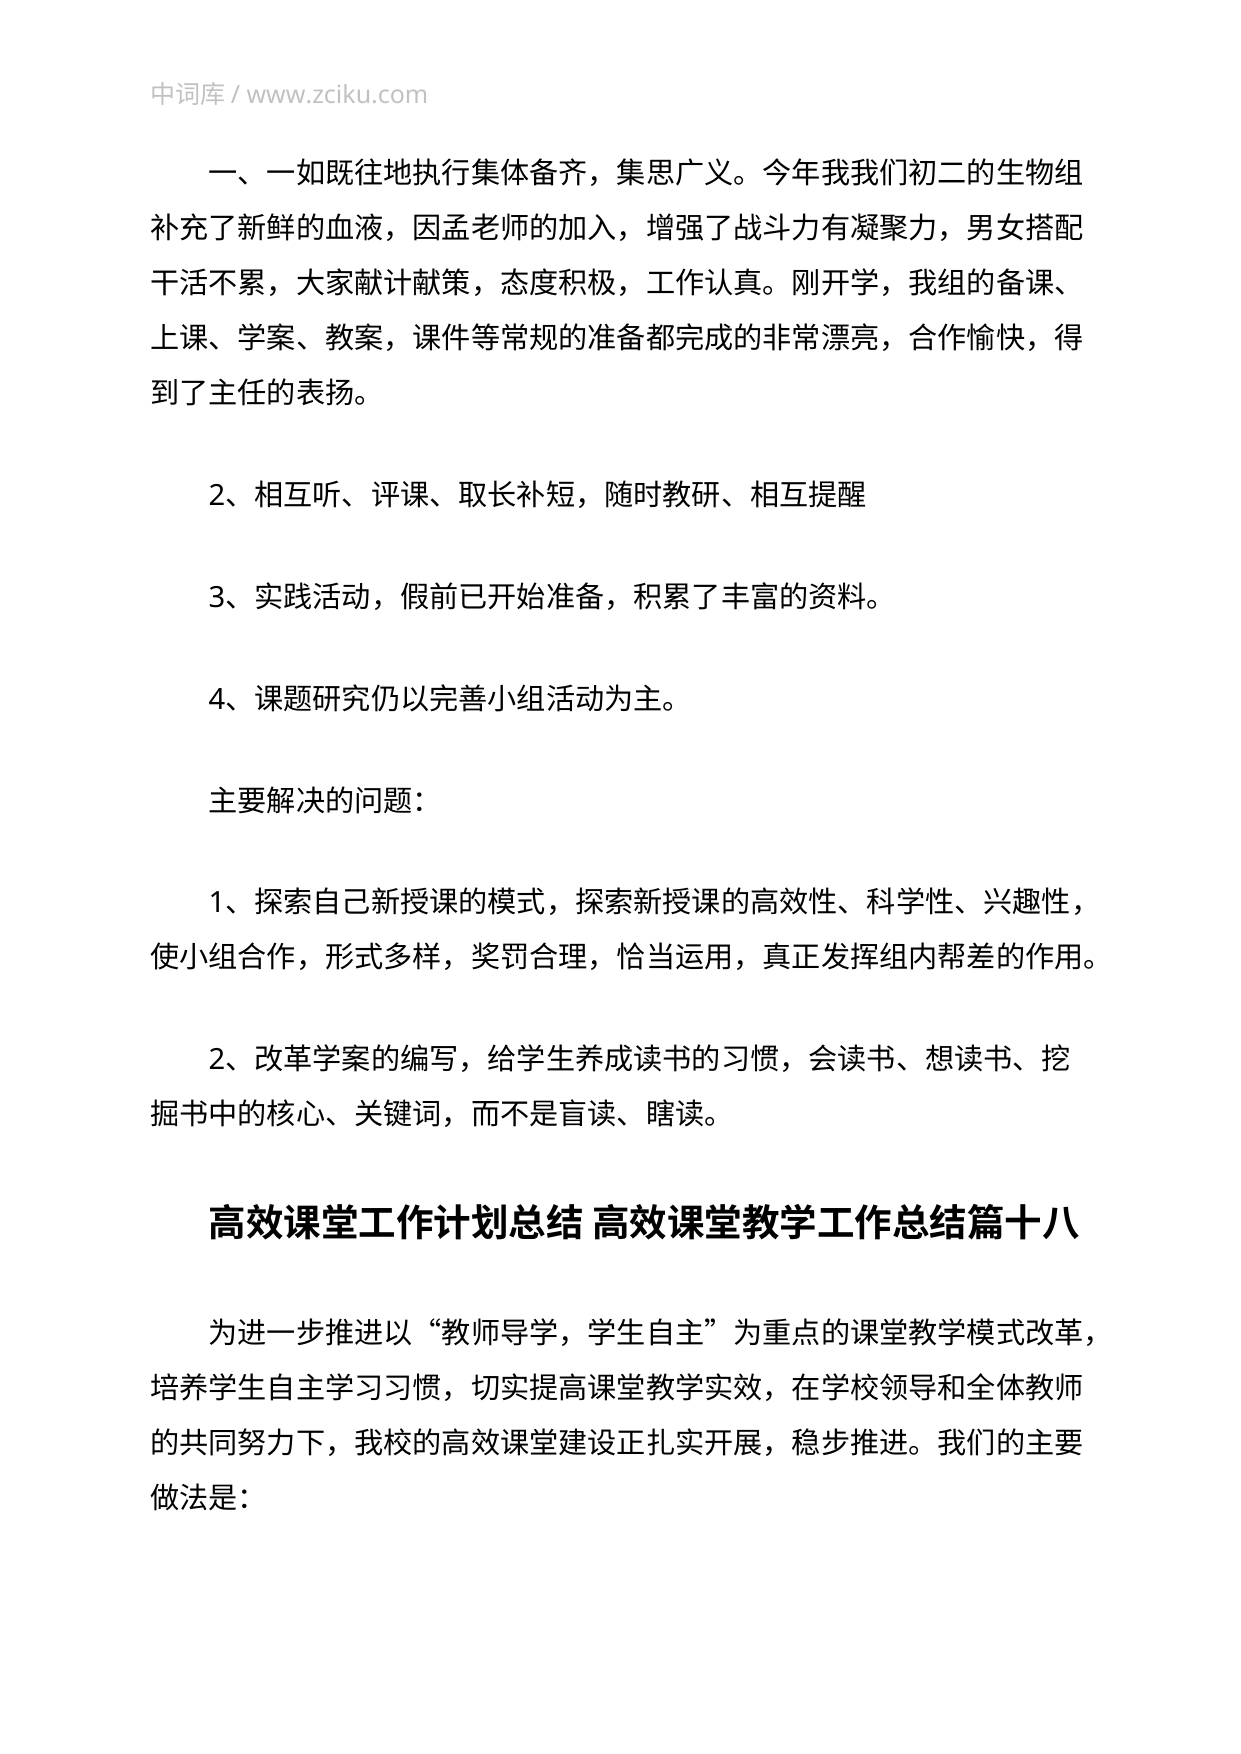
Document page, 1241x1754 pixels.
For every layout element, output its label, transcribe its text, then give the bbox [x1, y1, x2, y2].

text 4、课题研究仍以完善小组活动为主。 [150, 675, 1090, 718]
text 为进一步推进以“教师导学，学生自主”为重点的课堂教学模式改革，培养学生自主学习习惯，切实提高课堂教学实效，在学校领导和全体教师的共同努力下，我校的高效课堂建设正扎实开展，稳步推进。我们的主要做法是： [150, 1310, 1090, 1517]
text 2、相互听、评课、取长补短，随时教研、相互提醒 [150, 471, 1090, 514]
text 1、探索自己新授课的模式，探索新授课的高效性、科学性、兴趣性，使小组合作，形式多样，奖罚合理，恰当运用，真正发挥组内帮差的作用。 [150, 879, 1090, 976]
text 高效课堂工作计划总结 高效课堂教学工作总结篇十八 [150, 1193, 1090, 1247]
text 3、实践活动，假前已开始准备，积累了丰富的资料。 [150, 573, 1090, 616]
text 主要解决的问题： [150, 777, 1090, 819]
text 2、改革学案的编写，给学生养成读书的习惯，会读书、想读书、挖掘书中的核心、关键词，而不是盲读、瞎读。 [150, 1036, 1090, 1133]
text 一、一如既往地执行集体备齐，集思广义。今年我我们初二的生物组补充了新鲜的血液，因孟老师的加入，增强了战斗力有凝聚力，男女搭配干活不累，大家献计献策，态度积极，工作认真。刚开学，我组的备课、上课、学案、教案，课件等常规的准备都完成的非常漂亮，合作愉快，得到了主任的表扬。 [150, 150, 1090, 412]
